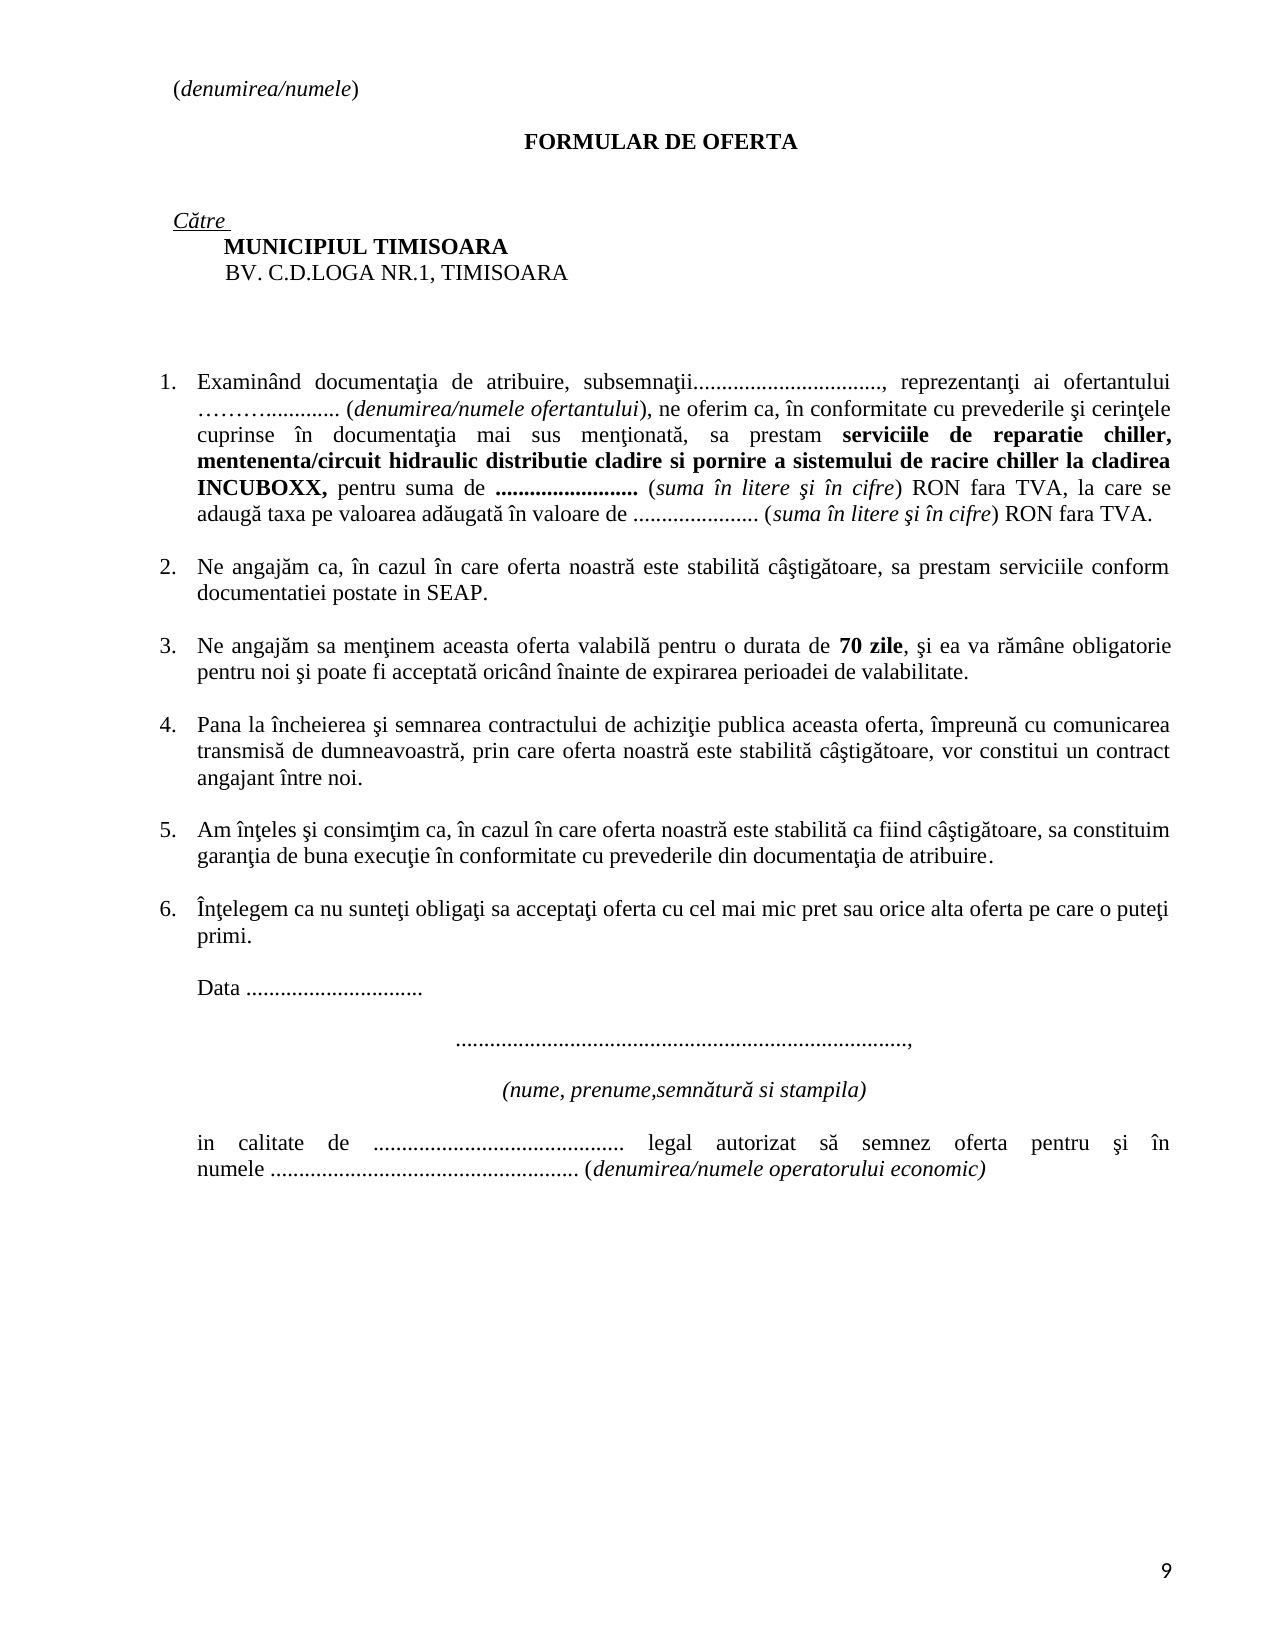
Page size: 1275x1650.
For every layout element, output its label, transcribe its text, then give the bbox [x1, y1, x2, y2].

text in calitate de ............................................ legal autorizat să semnez oferta pentru şi în numele ...................................................... (denumirea/numele operatorului economic) [197, 1129, 1172, 1182]
list Înţelegem ca nu sunteţi obligaţi sa acceptaţi oferta cu cel mai mic pret sau orice alta oferta pe care o puteţi primi. [159, 895, 1172, 948]
text Către [150, 207, 1172, 233]
list Am înţeles şi consimţim ca, în cazul în care oferta noastră este stabilită ca fiind câştigătoare, sa constituim garanţia de buna execuţie în conformitate cu prevederile din documentaţia de atribuire. [159, 816, 1172, 869]
text BV. C.D.LOGA NR.1, TIMISOARA [150, 259, 1172, 286]
text MUNICIPIUL TIMISOARA [150, 233, 1172, 259]
text FORMULAR DE OFERTA [150, 128, 1172, 154]
text (denumirea/numele) [150, 75, 1172, 101]
text (nume, prenume,semnătură si stampila) [197, 1076, 1172, 1103]
list Ne angajăm sa menţinem aceasta oferta valabilă pentru o durata de 70 zile, şi ea va rămâne obligatorie pentru noi şi poate fi acceptată oricând înainte de expirarea perioadei de valabilitate. [159, 632, 1172, 684]
list Pana la încheierea şi semnarea contractului de achiziţie publica aceasta oferta, împreună cu comunicarea transmisă de dumneavoastră, prin care oferta noastră este stabilită câştigătoare, vor constitui un contract angajant între noi. [159, 711, 1172, 790]
list Ne angajăm ca, în cazul în care oferta noastră este stabilită câştigătoare, sa prestam serviciile conform documentatiei postate in SEAP. [159, 553, 1172, 605]
text ..............................................................................., [197, 1025, 1172, 1052]
list Examinând documentaţia de atribuire, subsemnaţii................................., reprezentanţi ai ofertantului ………............. (denumirea/numele ofertantului), ne oferim ca, în conformitate cu prevederile şi cerinţele cuprinse în documentaţia mai sus menţionată, sa prestam serviciile de reparatie chiller, mentenenta/circuit hidraulic distributie cladire si pornire a sistemului de racire chiller la cladirea INCUBOXX, pentru suma de ......................... (suma în litere şi în cifre) RON fara TVA, la care se adaugă taxa pe valoarea adăugată în valoare de ...................... (suma în litere şi în cifre) RON fara TVA. [159, 368, 1172, 526]
text Data ............................... [197, 974, 1172, 1001]
